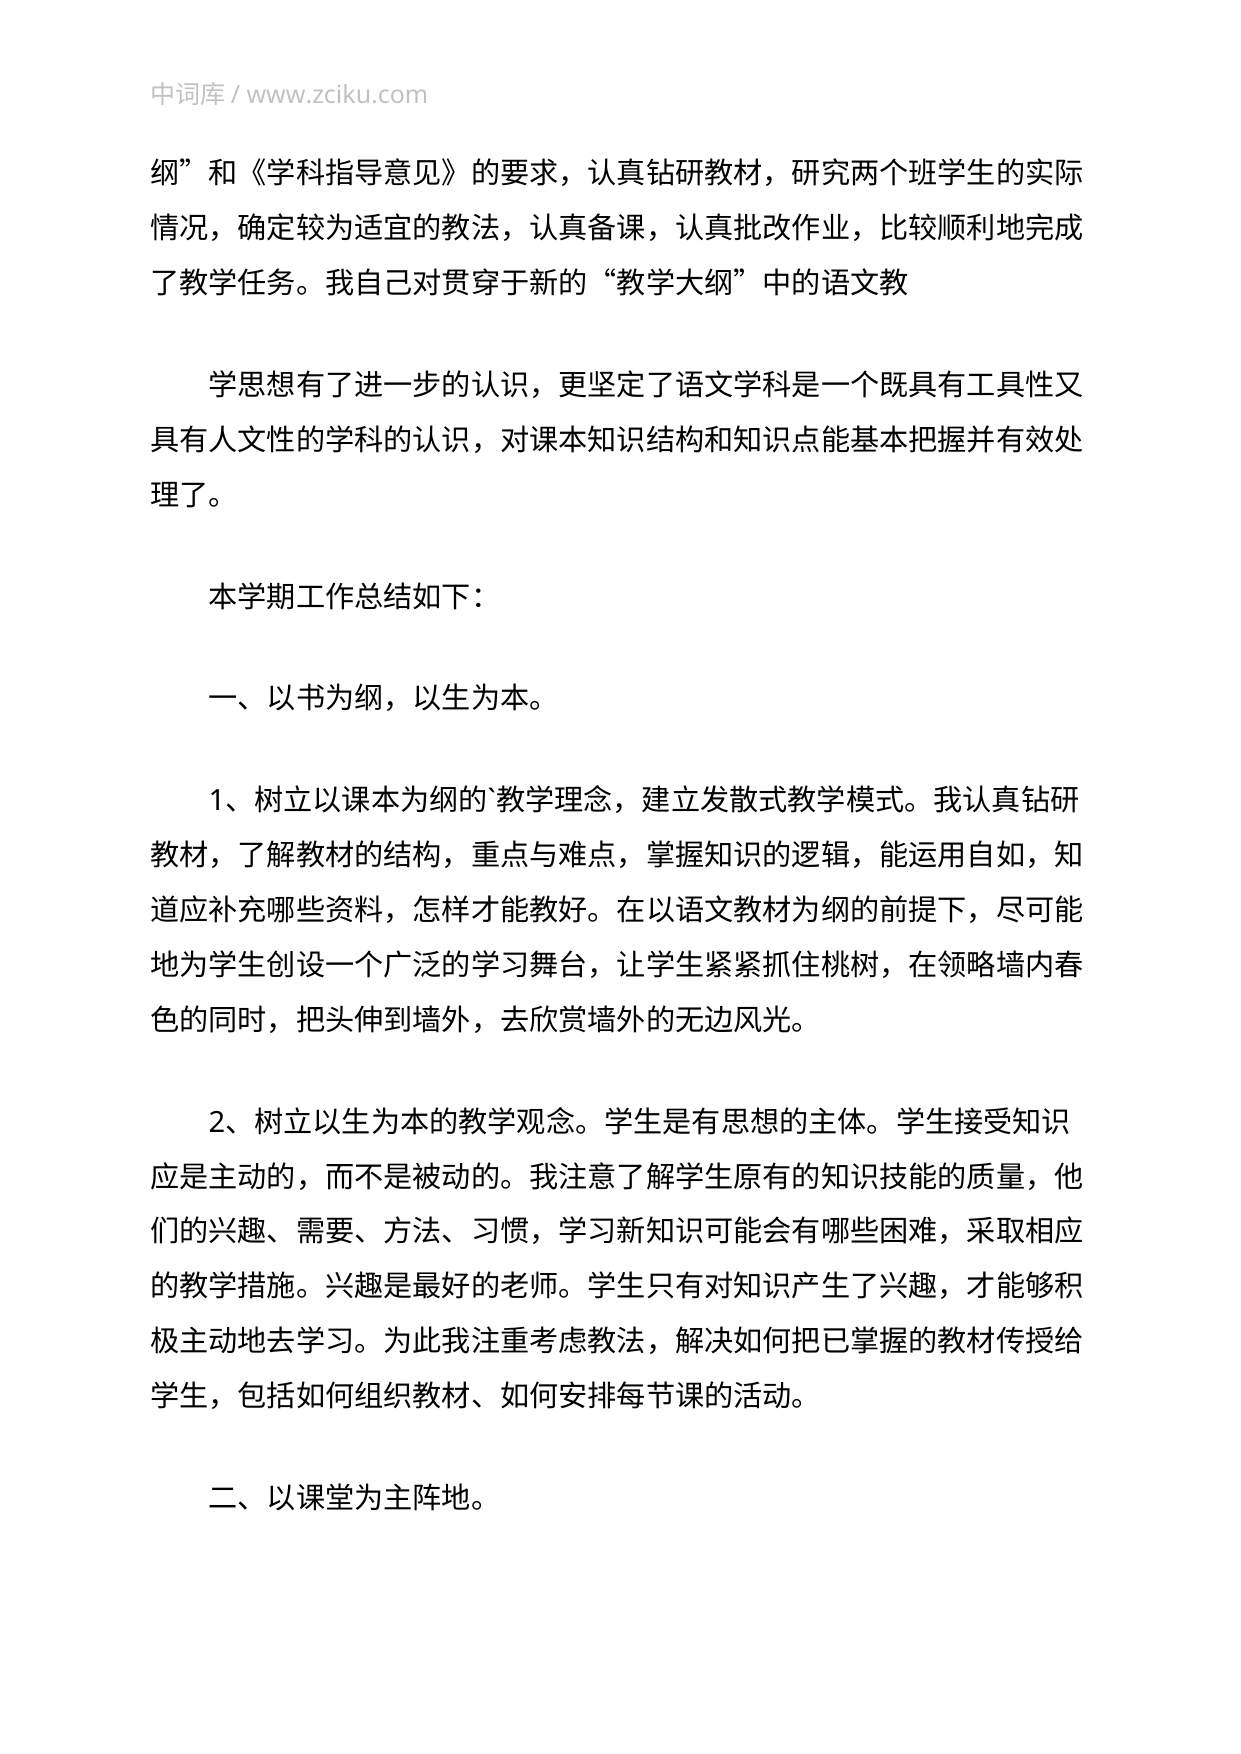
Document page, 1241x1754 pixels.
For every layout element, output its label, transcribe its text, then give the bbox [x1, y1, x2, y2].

text 学思想有了进一步的认识，更坚定了语文学科是一个既具有工具性又具有人文性的学科的认识，对课本知识结构和知识点能基本把握并有效处理了。 [150, 362, 1090, 514]
text 本学期工作总结如下： [150, 573, 1090, 615]
text 2、树立以生为本的教学观念。学生是有思想的主体。学生接受知识应是主动的，而不是被动的。我注意了解学生原有的知识技能的质量，他们的兴趣、需要、方法、习惯，学习新知识可能会有哪些困难，采取相应的教学措施。兴趣是最好的老师。学生只有对知识产生了兴趣，才能够积极主动地去学习。为此我注重考虑教法，解决如何把已掌握的教材传授给学生，包括如何组织教材、如何安排每节课的活动。 [150, 1098, 1090, 1415]
text 一、以书为纲，以生为本。 [150, 675, 1090, 717]
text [150, 150, 1090, 302]
text 二、以课堂为主阵地。 [150, 1474, 1090, 1517]
text 1、树立以课本为纲的`教学理念，建立发散式教学模式。我认真钻研教材，了解教材的结构，重点与难点，掌握知识的逻辑，能运用自如，知道应补充哪些资料，怎样才能教好。在以语文教材为纲的前提下，尽可能地为学生创设一个广泛的学习舞台，让学生紧紧抓住桃树，在领略墙内春色的同时，把头伸到墙外，去欣赏墙外的无边风光。 [150, 777, 1090, 1039]
